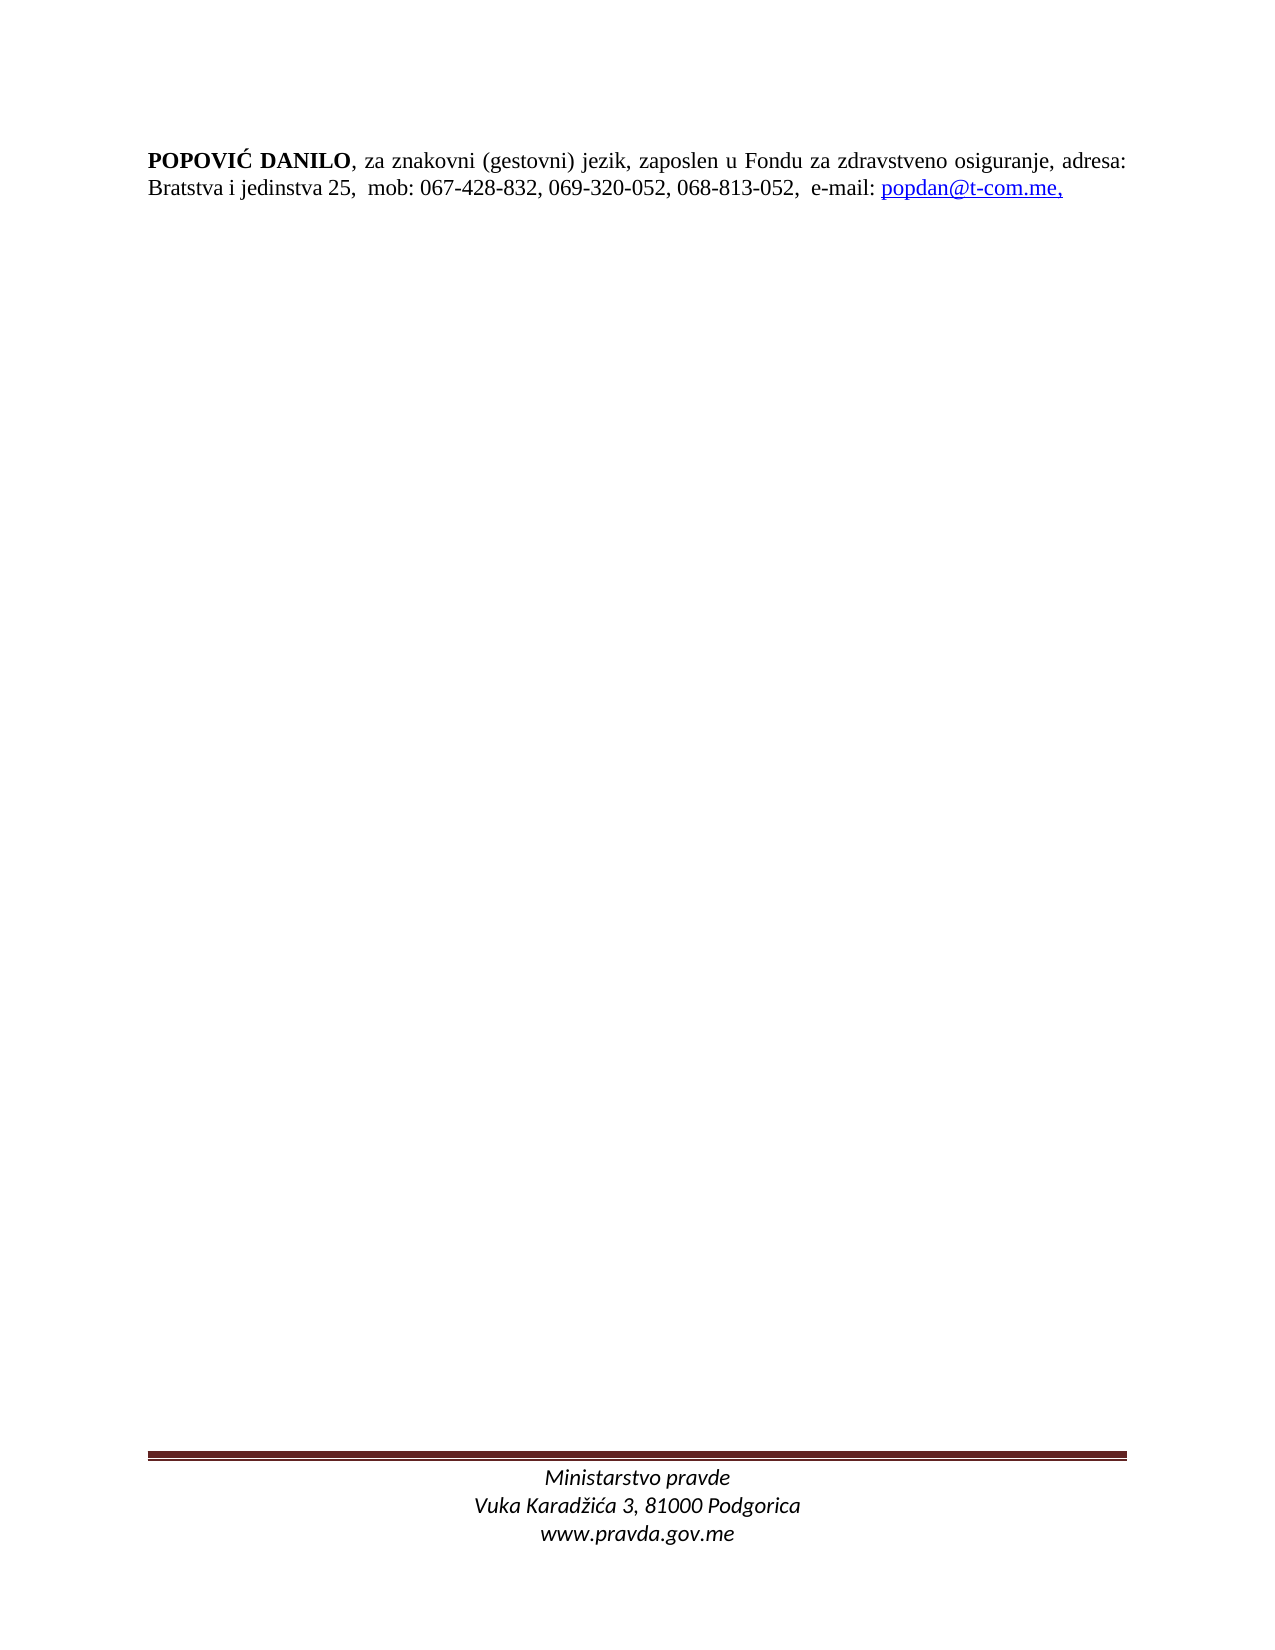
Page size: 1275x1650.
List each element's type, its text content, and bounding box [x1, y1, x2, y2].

text POPOVIĆ DANILO, za znakovni (gestovni) jezik, zaposlen u Fondu za zdravstveno osiguranje, adresa: Bratstva i jedinstva 25, mob: 067-428-832, 069-320-052, 068-813-052, e-mail: popdan@t-com.me, [148, 148, 1127, 200]
